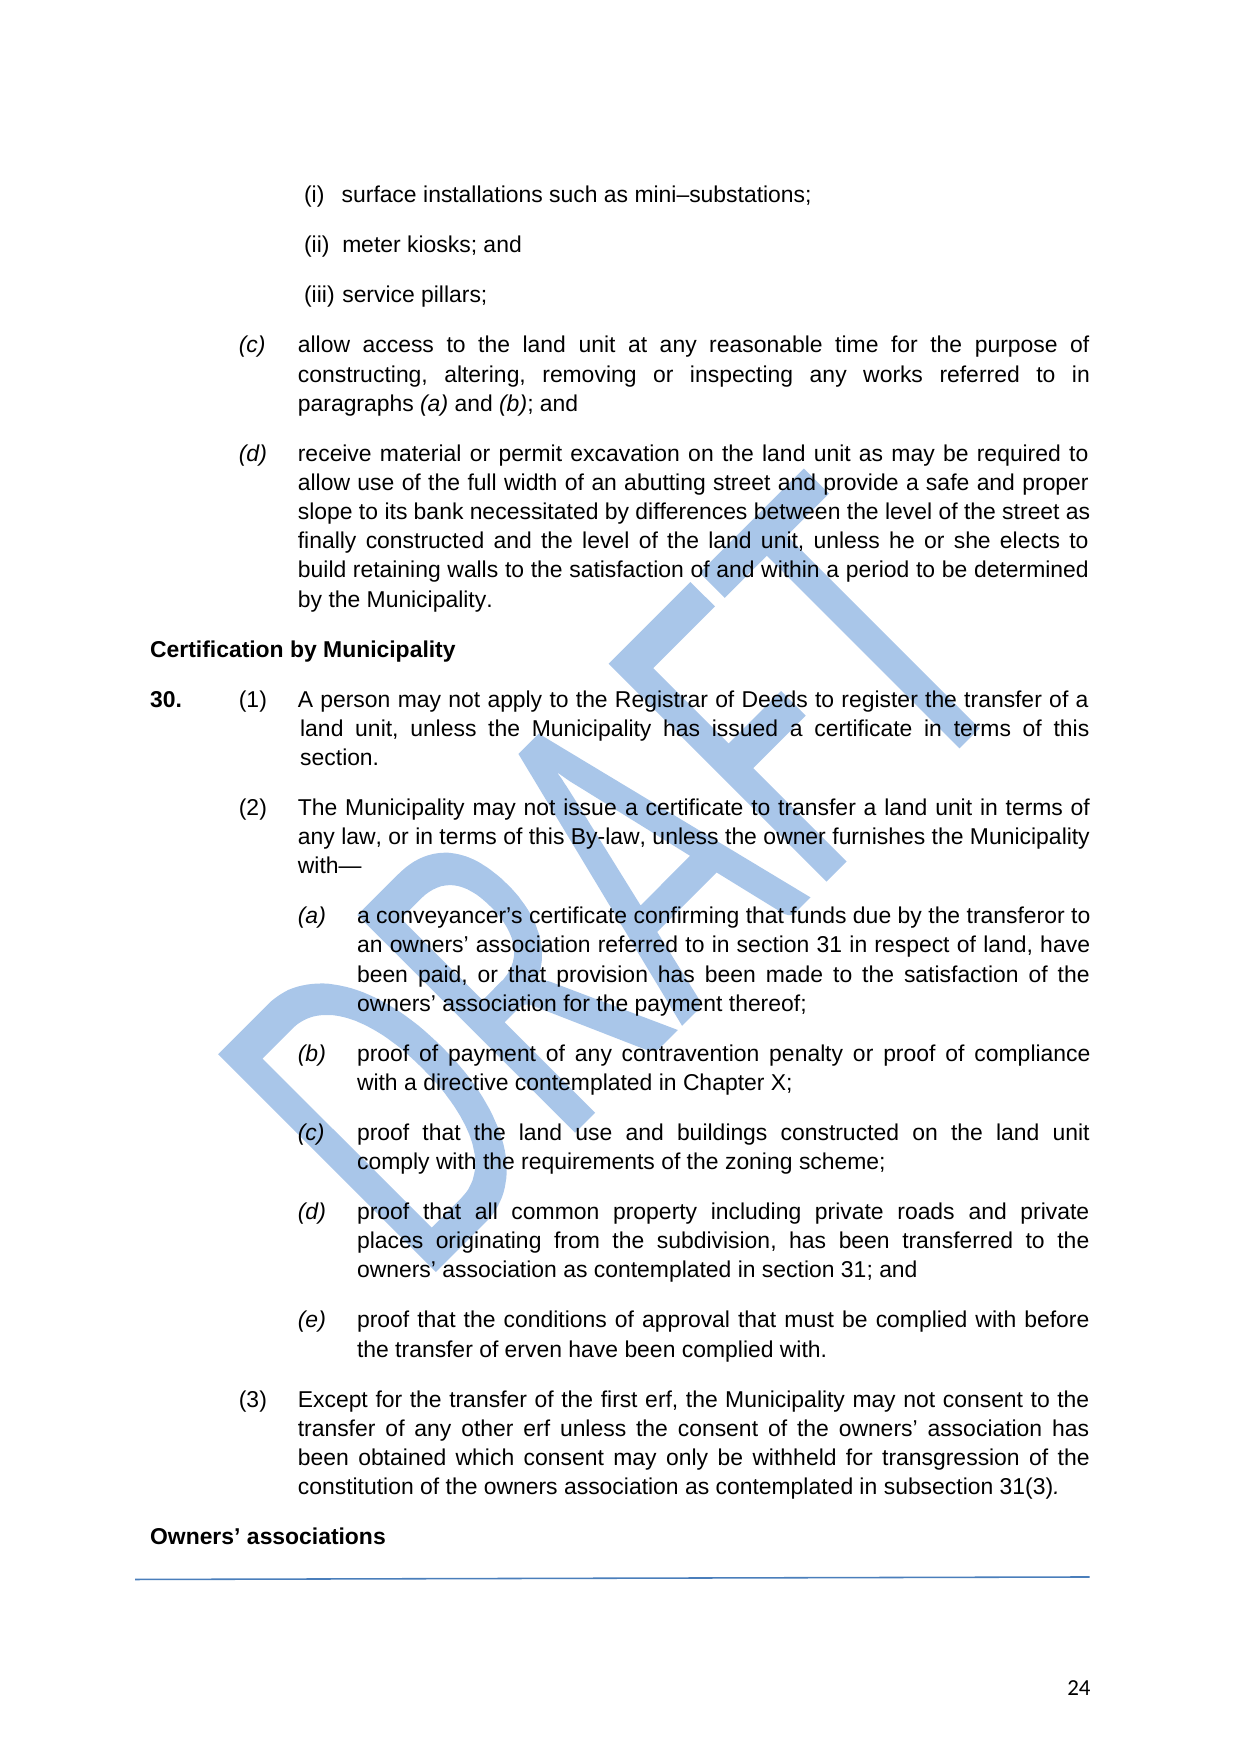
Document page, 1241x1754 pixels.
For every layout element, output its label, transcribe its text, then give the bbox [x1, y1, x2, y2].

list The Municipality may not issue a certificate to transfer a land unit in terms of any law, or in terms of this By-law, unless the owner furnishes the Municipality with― [239, 792, 1090, 879]
list surface installations such as mini–substations; [304, 179, 1090, 209]
list proof that the land use and buildings constructed on the land unit comply with the requirements of the zoning scheme; [298, 1117, 1090, 1175]
list proof that all common property including private roads and private places originating from the subdivision, has been transferred to the owners’ association as contemplated in section 31; and [298, 1196, 1090, 1284]
list receive material or permit excavation on the land unit as may be required to allow use of the full width of an abutting street and provide a safe and proper slope to its bank necessitated by differences between the level of the street as finally constructed and the level of the land unit, unless he or she elects to build retaining walls to the satisfaction of and within a period to be determined by the Municipality. [239, 438, 1090, 613]
text 30. (1) A person may not apply to the Registrar of Deeds to register the transfer of a land unit, unless the Municipality has issued a certificate in terms of this section. [150, 684, 1090, 771]
list a conveyancer’s certificate confirming that funds due by the transferor to an owners’ association referred to in section 31 in respect of land, have been paid, or that provision has been made to the satisfaction of the owners’ association for the payment thereof; [298, 900, 1090, 1017]
text Certification by Municipality [150, 634, 1090, 663]
text Owners’ associations [150, 1521, 1090, 1550]
list proof of payment of any contravention penalty or proof of compliance with a directive contemplated in Chapter X; [298, 1038, 1090, 1096]
list service pillars; [298, 279, 1090, 309]
list Except for the transfer of the first erf, the Municipality may not consent to the transfer of any other erf unless the consent of the owners’ association has been obtained which consent may only be withheld for transgression of the constitution of the owners association as contemplated in subsection 31(3). [239, 1384, 1090, 1500]
list allow access to the land unit at any reasonable time for the purpose of constructing, altering, removing or inspecting any works referred to in paragraphs (a) and (b); and [239, 329, 1090, 417]
list proof that the conditions of approval that must be complied with before the transfer of erven have been complied with. [298, 1304, 1090, 1363]
list meter kiosks; and [298, 229, 1090, 259]
